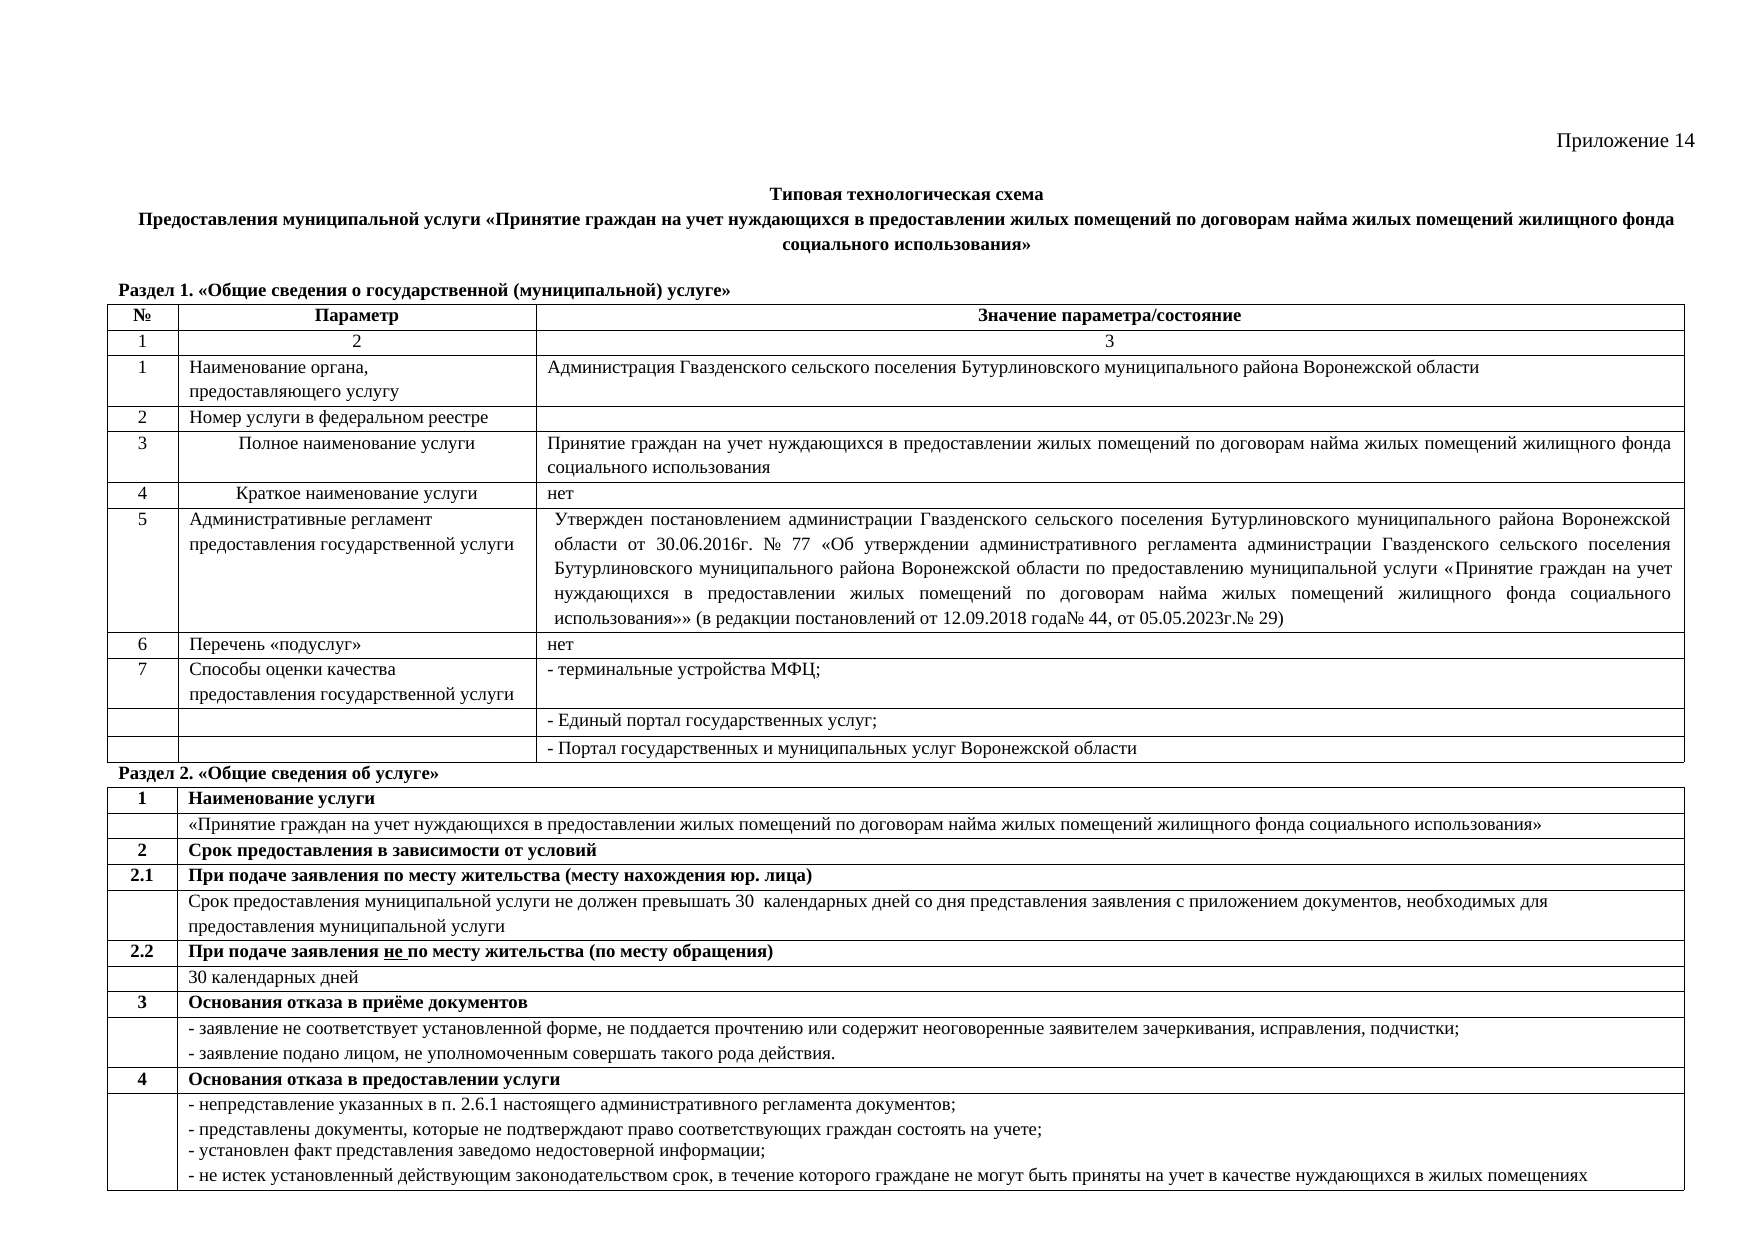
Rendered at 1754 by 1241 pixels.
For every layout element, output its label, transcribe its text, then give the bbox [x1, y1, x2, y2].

table_cell 3 [108, 992, 177, 1017]
table_header Значение параметра/состояние [537, 305, 1684, 330]
table_cell [108, 737, 178, 762]
table_cell При подаче заявления не по месту жительства (по месту обращения) [178, 941, 1684, 966]
table_header Наименование услуги [178, 788, 1684, 813]
table_cell 2 [108, 407, 178, 431]
table_cell 2.1 [108, 865, 177, 889]
table_header Параметр [179, 305, 536, 330]
table_cell Срок предоставления в зависимости от условий [178, 839, 1684, 864]
text Раздел 2. «Общие сведения об услуге» [118, 762, 1695, 784]
table_header № [108, 305, 178, 330]
text Приложение 14 [118, 128, 1695, 152]
table_cell [108, 1094, 177, 1189]
table_cell 30 календарных дней [178, 967, 1684, 991]
table_cell Краткое наименование услуги [179, 483, 536, 507]
table_cell Номер услуги в федеральном реестре [179, 407, 536, 431]
table_cell 2 [179, 331, 536, 355]
table_cell [537, 407, 1684, 431]
table_cell 3 [537, 331, 1684, 355]
table_cell 4 [108, 483, 178, 507]
table_cell «Принятие граждан на учет нуждающихся в предоставлении жилых помещений по договорам найма жилых помещений жилищного фонда социального использования» [178, 814, 1684, 838]
table_cell - Портал государственных и муниципальных услуг Воронежской области [537, 737, 1684, 762]
table_cell 2.2 [108, 941, 177, 966]
table_cell [108, 1018, 177, 1067]
table_cell Административные регламент предоставления государственной услуги [179, 509, 536, 632]
text Предоставления муниципальной услуги «Принятие граждан на учет нуждающихся в предоставлении жилых помещений по договорам найма жилых помещений жилищного фонда социального использования» [118, 208, 1695, 254]
text Раздел 1. «Общие сведения о государственной (муниципальной) услуге» [118, 279, 1695, 301]
table_cell [108, 891, 177, 940]
table_cell 3 [108, 432, 178, 482]
table_cell 1 [108, 331, 178, 355]
table_cell нет [537, 633, 1684, 658]
table_cell - заявление не соответствует установленной форме, не поддается прочтению или содержит неоговоренные заявителем зачеркивания, исправления, подчистки; - заявление подано лицом, не уполномоченным совершать такого рода действия. [178, 1018, 1684, 1067]
table_cell 5 [108, 509, 178, 632]
table_cell [179, 709, 536, 736]
table_cell При подаче заявления по месту жительства (месту нахождения юр. лица) [178, 865, 1684, 889]
table_cell Администрация Гвазденского сельского поселения Бутурлиновского муниципального района Воронежской области [537, 356, 1684, 406]
table_cell [108, 814, 177, 838]
table_cell Основания отказа в приёме документов [178, 992, 1684, 1017]
table_cell Наименование органа, предоставляющего услугу [179, 356, 536, 406]
table_cell [108, 967, 177, 991]
table_cell - непредставление указанных в п. 2.6.1 настоящего административного регламента документов; - представлены документы, которые не подтверждают право соответствующих граждан состоять на учете; - установлен факт представления заведомо недостоверной информации; - не истек установленный действующим законодательством срок, в течение которого граждане не могут быть приняты на учет в качестве нуждающихся в жилых помещениях [178, 1094, 1684, 1189]
table_cell Принятие граждан на учет нуждающихся в предоставлении жилых помещений по договорам найма жилых помещений жилищного фонда социального использования [537, 432, 1684, 482]
table_cell 7 [108, 659, 178, 708]
table_cell Полное наименование услуги [179, 432, 536, 482]
table_cell - Единый портал государственных услуг; [537, 709, 1684, 736]
text Типовая технологическая схема [118, 183, 1695, 204]
table_cell Основания отказа в предоставлении услуги [178, 1068, 1684, 1093]
table_cell [179, 737, 536, 762]
table_cell Перечень «подуслуг» [179, 633, 536, 658]
table_cell [108, 709, 178, 736]
table_cell 6 [108, 633, 178, 658]
table_header 1 [108, 788, 177, 813]
table_cell - терминальные устройства МФЦ; [537, 659, 1684, 708]
table_cell 4 [108, 1068, 177, 1093]
table_cell 1 [108, 356, 178, 406]
table_cell 2 [108, 839, 177, 864]
table_cell Способы оценки качества предоставления государственной услуги [179, 659, 536, 708]
table_cell Утвержден постановлением администрации Гвазденского сельского поселения Бутурлиновского муниципального района Воронежской области от 30.06.2016г. № 77 «Об утверждении административного регламента администрации Гвазденского сельского поселения Бутурлиновского муниципального района Воронежской области по предоставлению муниципальной услуги «Принятие граждан на учет нуждающихся в предоставлении жилых помещений по договорам найма жилых помещений жилищного фонда социального использования»» (в редакции постановлений от 12.09.2018 года№ 44, от 05.05.2023г.№ 29) [537, 509, 1684, 632]
table_cell Срок предоставления муниципальной услуги не должен превышать 30 календарных дней со дня представления заявления с приложением документов, необходимых для предоставления муниципальной услуги [178, 891, 1684, 940]
table_cell нет [537, 483, 1684, 507]
